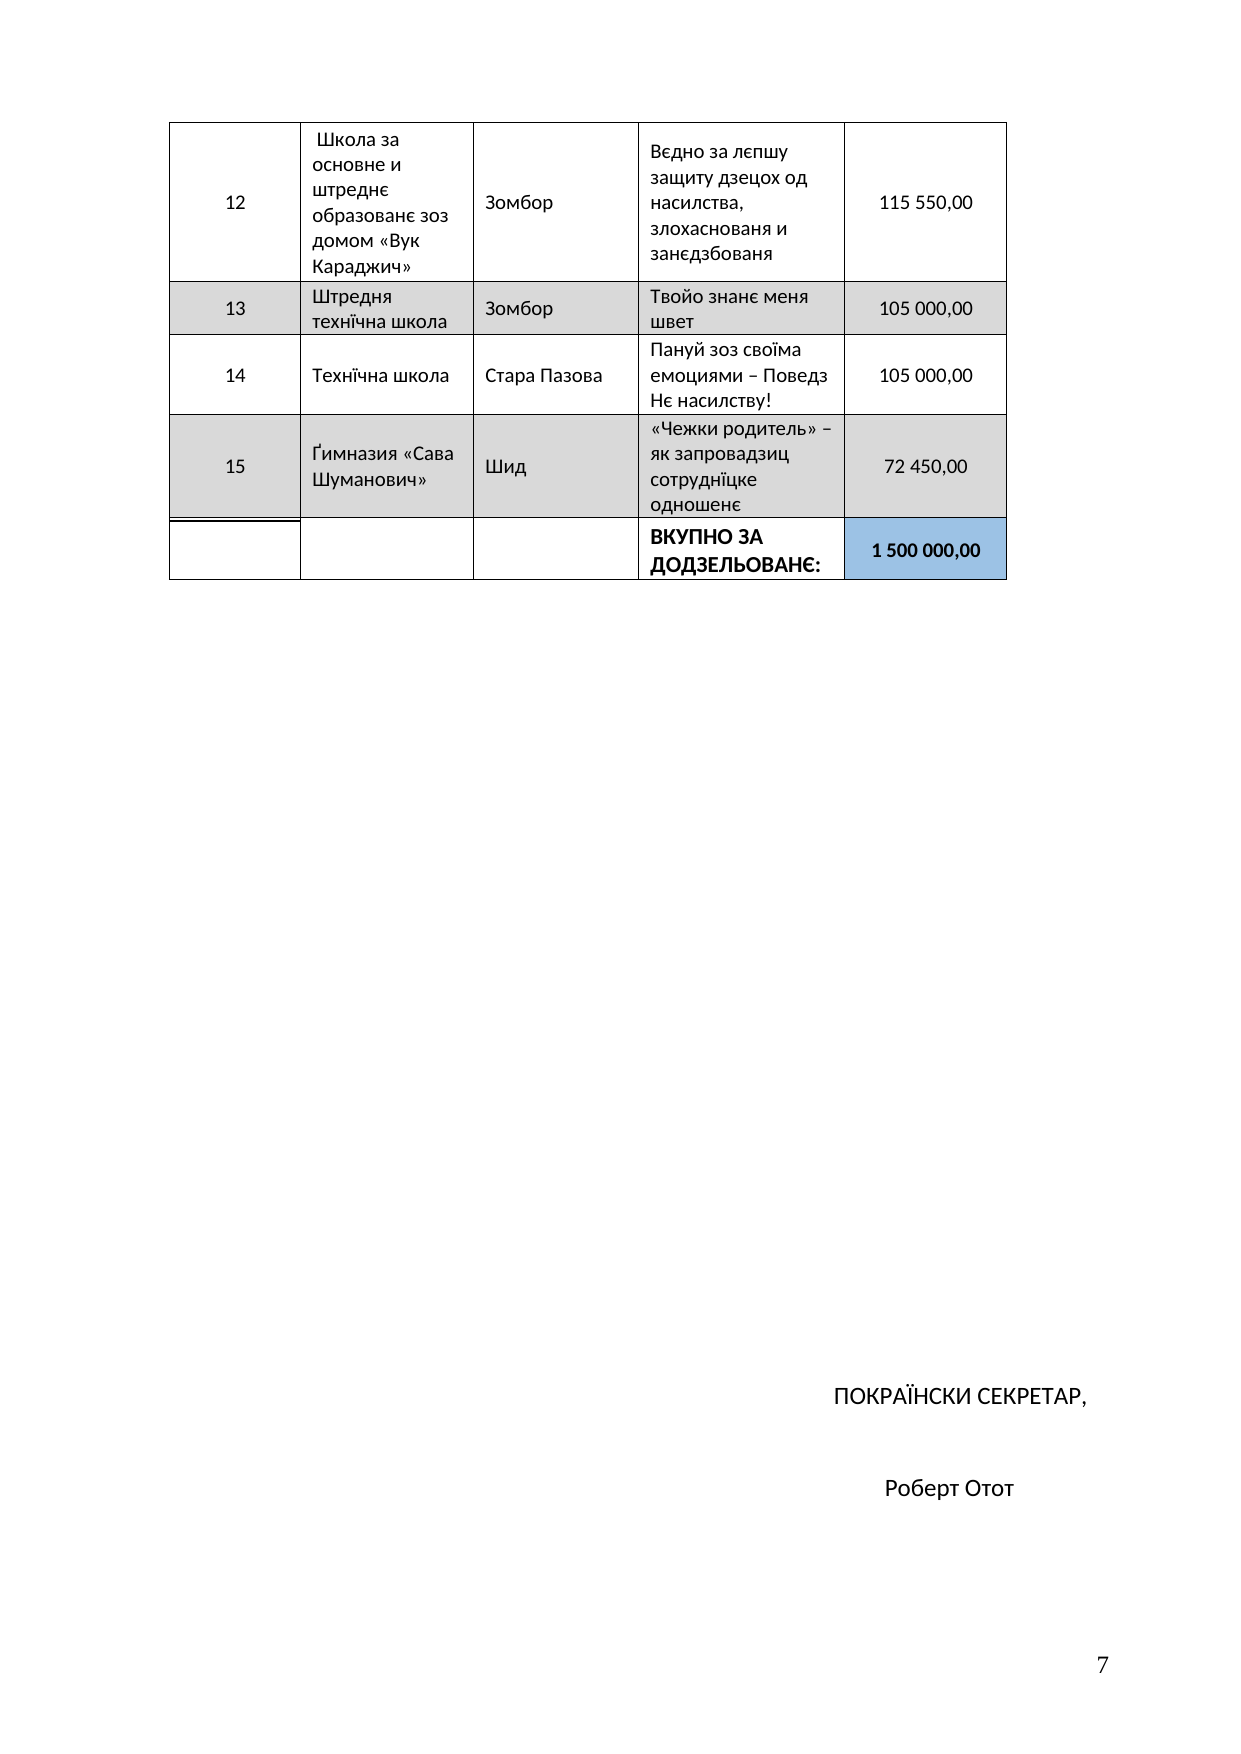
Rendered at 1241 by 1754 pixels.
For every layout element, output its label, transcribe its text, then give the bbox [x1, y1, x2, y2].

table_cell 72 450,00 [845, 415, 1006, 517]
table_cell Школа за основне и штреднє образованє зоз домом «Вук Караджич» [301, 123, 473, 281]
table_cell Зомбор [474, 123, 638, 281]
table_cell Стара Пазова [474, 335, 638, 414]
table_cell [301, 518, 473, 579]
table_cell 105 000,00 [845, 282, 1006, 334]
table_cell Твойо знанє меня швет [639, 282, 844, 334]
table_cell «Чежки родитель» – як запровадзиц сотруднїцке одношенє [639, 415, 844, 517]
table_cell Шид [474, 415, 638, 517]
table_cell 1 500 000,00 [845, 518, 1006, 579]
table_cell 12 [170, 123, 300, 281]
table_cell Пануй зоз своїма емоциями – Поведз Нє насилству! [639, 335, 844, 414]
table_cell Ґимназия «Сава Шуманович» [301, 415, 473, 517]
table_cell 15 [170, 415, 300, 517]
table_cell [170, 522, 300, 579]
table_cell 115 550,00 [845, 123, 1006, 281]
table_cell ВКУПНО ЗА ДОДЗЕЛЬОВАНЄ: [639, 518, 844, 579]
table_cell Зомбор [474, 282, 638, 334]
table_cell 13 [170, 282, 300, 334]
table_cell Штредня технїчна школа [301, 282, 473, 334]
table_cell 105 000,00 [845, 335, 1006, 414]
table_cell 14 [170, 335, 300, 414]
table_cell [474, 518, 638, 579]
table_cell Вєдно за лєпшу защиту дзецох од насилства, злохаснованя и занєдзбoваня [639, 123, 844, 281]
table_cell Технїчна школа [301, 335, 473, 414]
